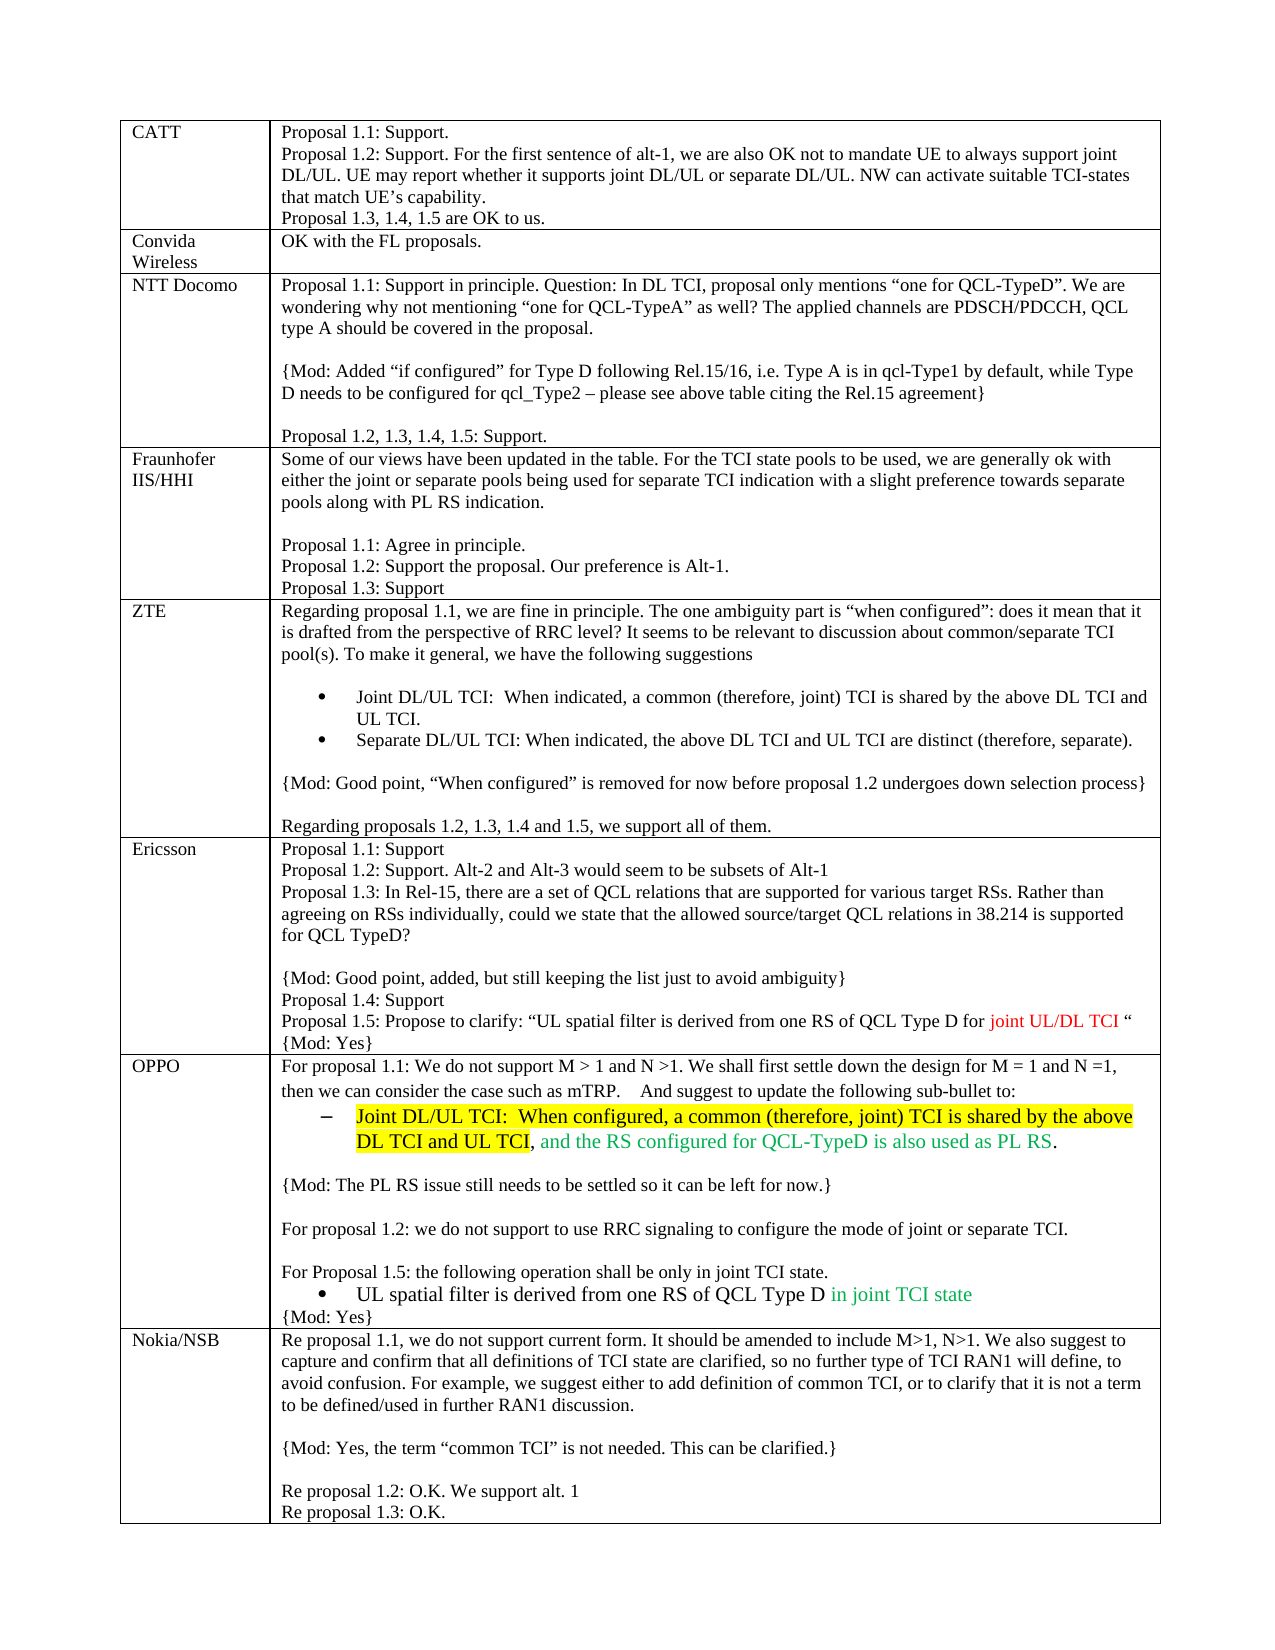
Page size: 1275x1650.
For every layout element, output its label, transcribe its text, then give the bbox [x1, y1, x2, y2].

table_cell Fraunhofer IIS/HHI [121, 448, 269, 598]
table_cell ZTE [121, 600, 269, 837]
table_cell For proposal 1.1: We do not support M > 1 and N >1. We shall first settle down the design for M = 1 and N =1, then we can consider the case such as mTRP. And suggest to update the following sub-bullet to: Joint DL/UL TCI: When configured, a common (therefore, joint) TCI is shared by the above DL TCI and UL TCI, and the RS configured for QCL-TypeD is also used as PL RS. For proposal 1.2: we do not support to use RRC signaling to configure the mode of joint or separate TCI. For Proposal 1.5: the following operation shall be only in joint TCI state. UL spatial filter is derived from one RS of QCL Type D in joint TCI state [271, 1055, 1160, 1328]
table_cell Proposal 1.1: Support Proposal 1.2: Support. Alt-2 and Alt-3 would seem to be subsets of Alt-1 Proposal 1.3: In Rel-15, there are a set of QCL relations that are supported for various target RSs. Rather than agreeing on RSs individually, could we state that the allowed source/target QCL relations in 38.214 is supported for QCL TypeD? Proposal 1.4: Support Proposal 1.5: Propose to clarify: “UL spatial filter is derived from one RS of QCL Type D for joint UL/DL TCI “ [271, 838, 1160, 1053]
table_cell Ericsson [121, 838, 269, 1053]
table_cell Nokia/NSB [121, 1329, 269, 1523]
table_cell Convida Wireless [121, 230, 269, 273]
table_cell Some of our views have been updated in the table. For the TCI state pools to be used, we are generally ok with either the joint or separate pools being used for separate TCI indication with a slight preference towards separate pools along with PL RS indication. Proposal 1.1: Agree in principle. Proposal 1.2: Support the proposal. Our preference is Alt-1. Proposal 1.3: Support [271, 448, 1160, 598]
table_cell NTT Docomo [121, 274, 269, 447]
table_cell OPPO [121, 1055, 269, 1328]
table_cell OK with the FL proposals. [271, 230, 1160, 273]
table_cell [271, 1329, 1160, 1523]
table_cell Proposal 1.1: Support in principle. Question: In DL TCI, proposal only mentions “one for QCL-TypeD”. We are wondering why not mentioning “one for QCL-TypeA” as well? The applied channels are PDSCH/PDCCH, QCL type A should be covered in the proposal. Proposal 1.2, 1.3, 1.4, 1.5: Support. [271, 274, 1160, 447]
table_cell Regarding proposal 1.1, we are fine in principle. The one ambiguity part is “when configured”: does it mean that it is drafted from the perspective of RRC level? It seems to be relevant to discussion about common/separate TCI pool(s). To make it general, we have the following suggestions Joint DL/UL TCI: When indicated, a common (therefore, joint) TCI is shared by the above DL TCI and UL TCI. Separate DL/UL TCI: When indicated, the above DL TCI and UL TCI are distinct (therefore, separate). Regarding proposals 1.2, 1.3, 1.4 and 1.5, we support all of them. [271, 600, 1160, 837]
table_cell Proposal 1.1: Support. Proposal 1.2: Support. For the first sentence of alt-1, we are also OK not to mandate UE to always support joint DL/UL. UE may report whether it supports joint DL/UL or separate DL/UL. NW can activate suitable TCI-states that match UE’s capability. Proposal 1.3, 1.4, 1.5 are OK to us. [271, 121, 1160, 229]
table_cell CATT [121, 121, 269, 229]
